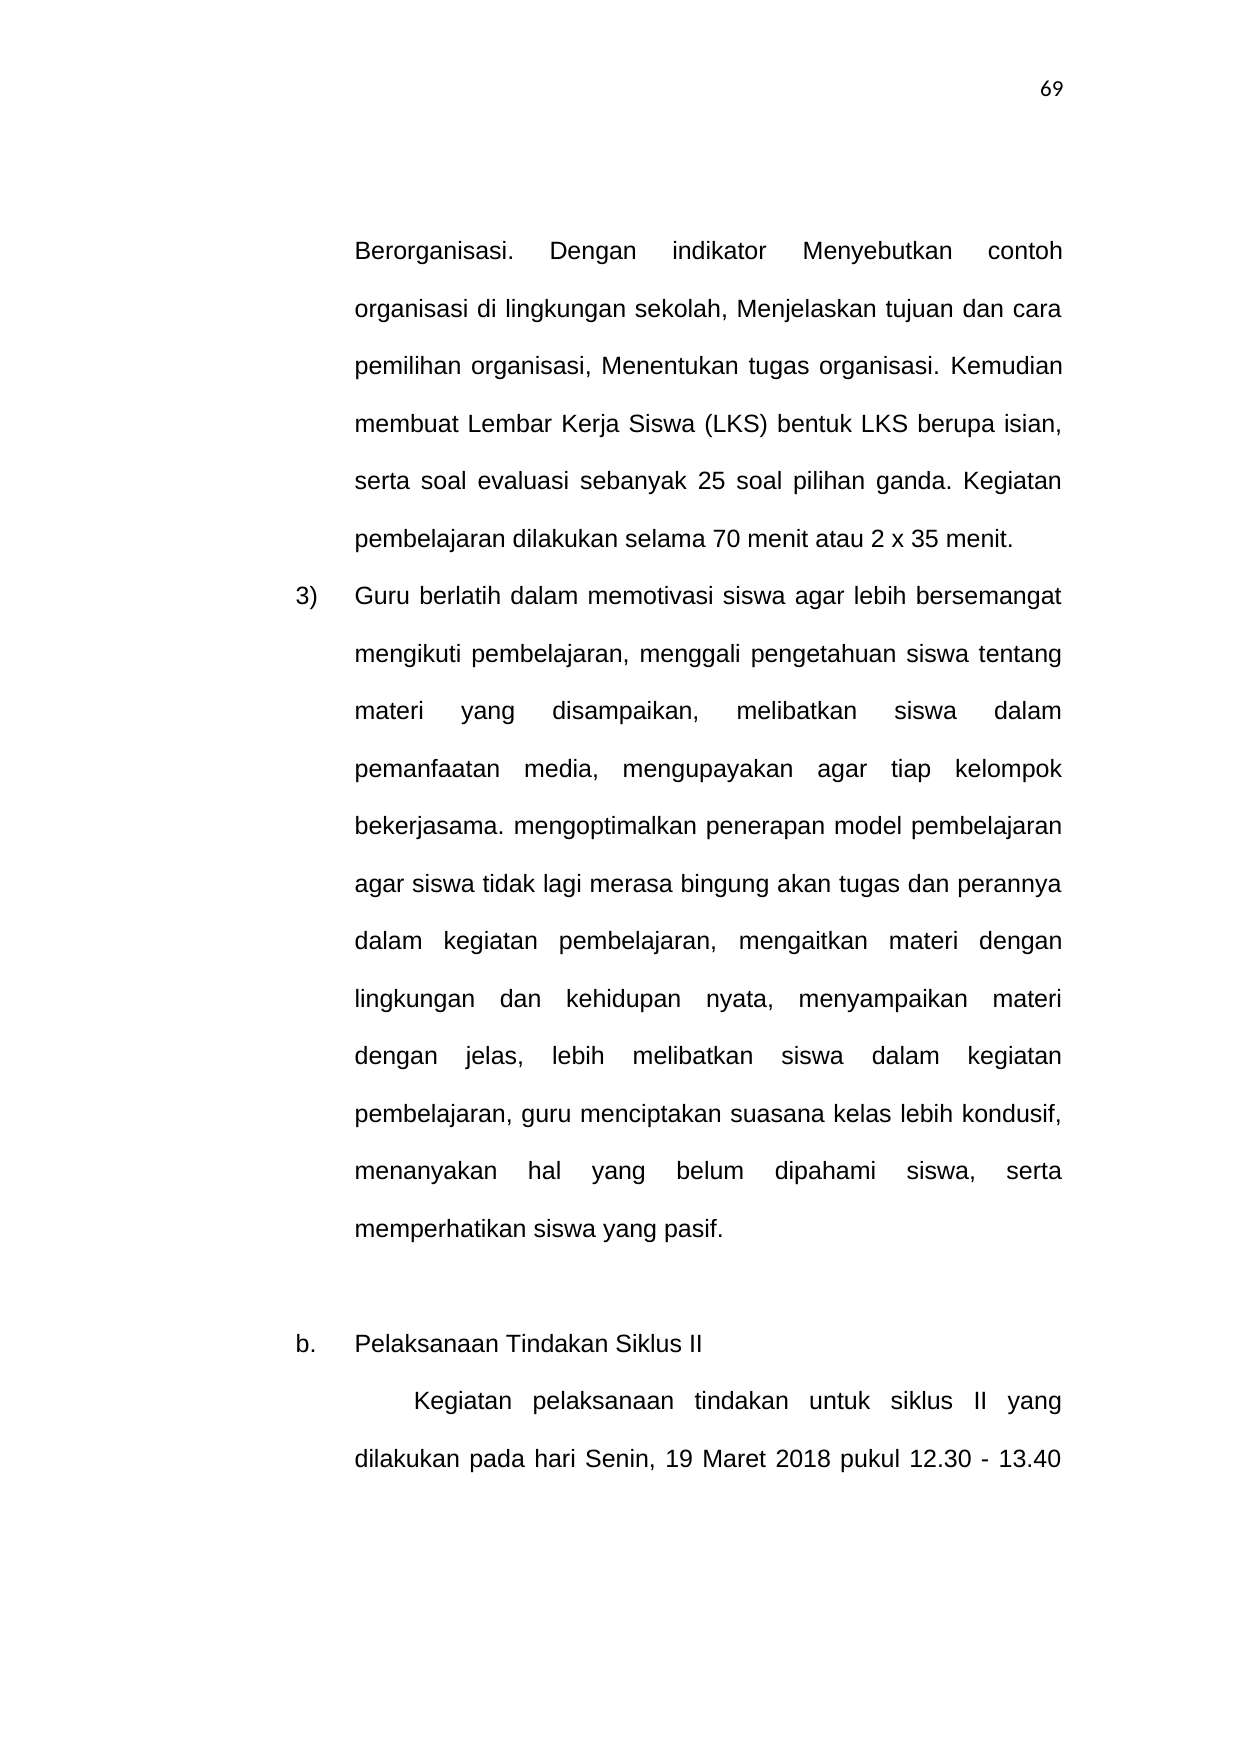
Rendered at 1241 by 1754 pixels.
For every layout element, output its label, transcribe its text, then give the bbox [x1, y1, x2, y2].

list Guru berlatih dalam memotivasi siswa agar lebih bersemangat mengikuti pembelajaran, menggali pengetahuan siswa tentang materi yang disampaikan, melibatkan siswa dalam pemanfaatan media, mengupayakan agar tiap kelompok bekerjasama. mengoptimalkan penerapan model pembelajaran agar siswa tidak lagi merasa bingung akan tugas dan perannya dalam kegiatan pembelajaran, mengaitkan materi dengan lingkungan dan kehidupan nyata, menyampaikan materi dengan jelas, lebih melibatkan siswa dalam kegiatan pembelajaran, guru menciptakan suasana kelas lebih kondusif, menanyakan hal yang belum dipahami siswa, serta memperhatikan siswa yang pasif. [295, 581, 1063, 1242]
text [354, 1386, 1063, 1472]
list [295, 236, 1063, 552]
list Pelaksanaan Tindakan Siklus II [295, 1329, 1063, 1357]
